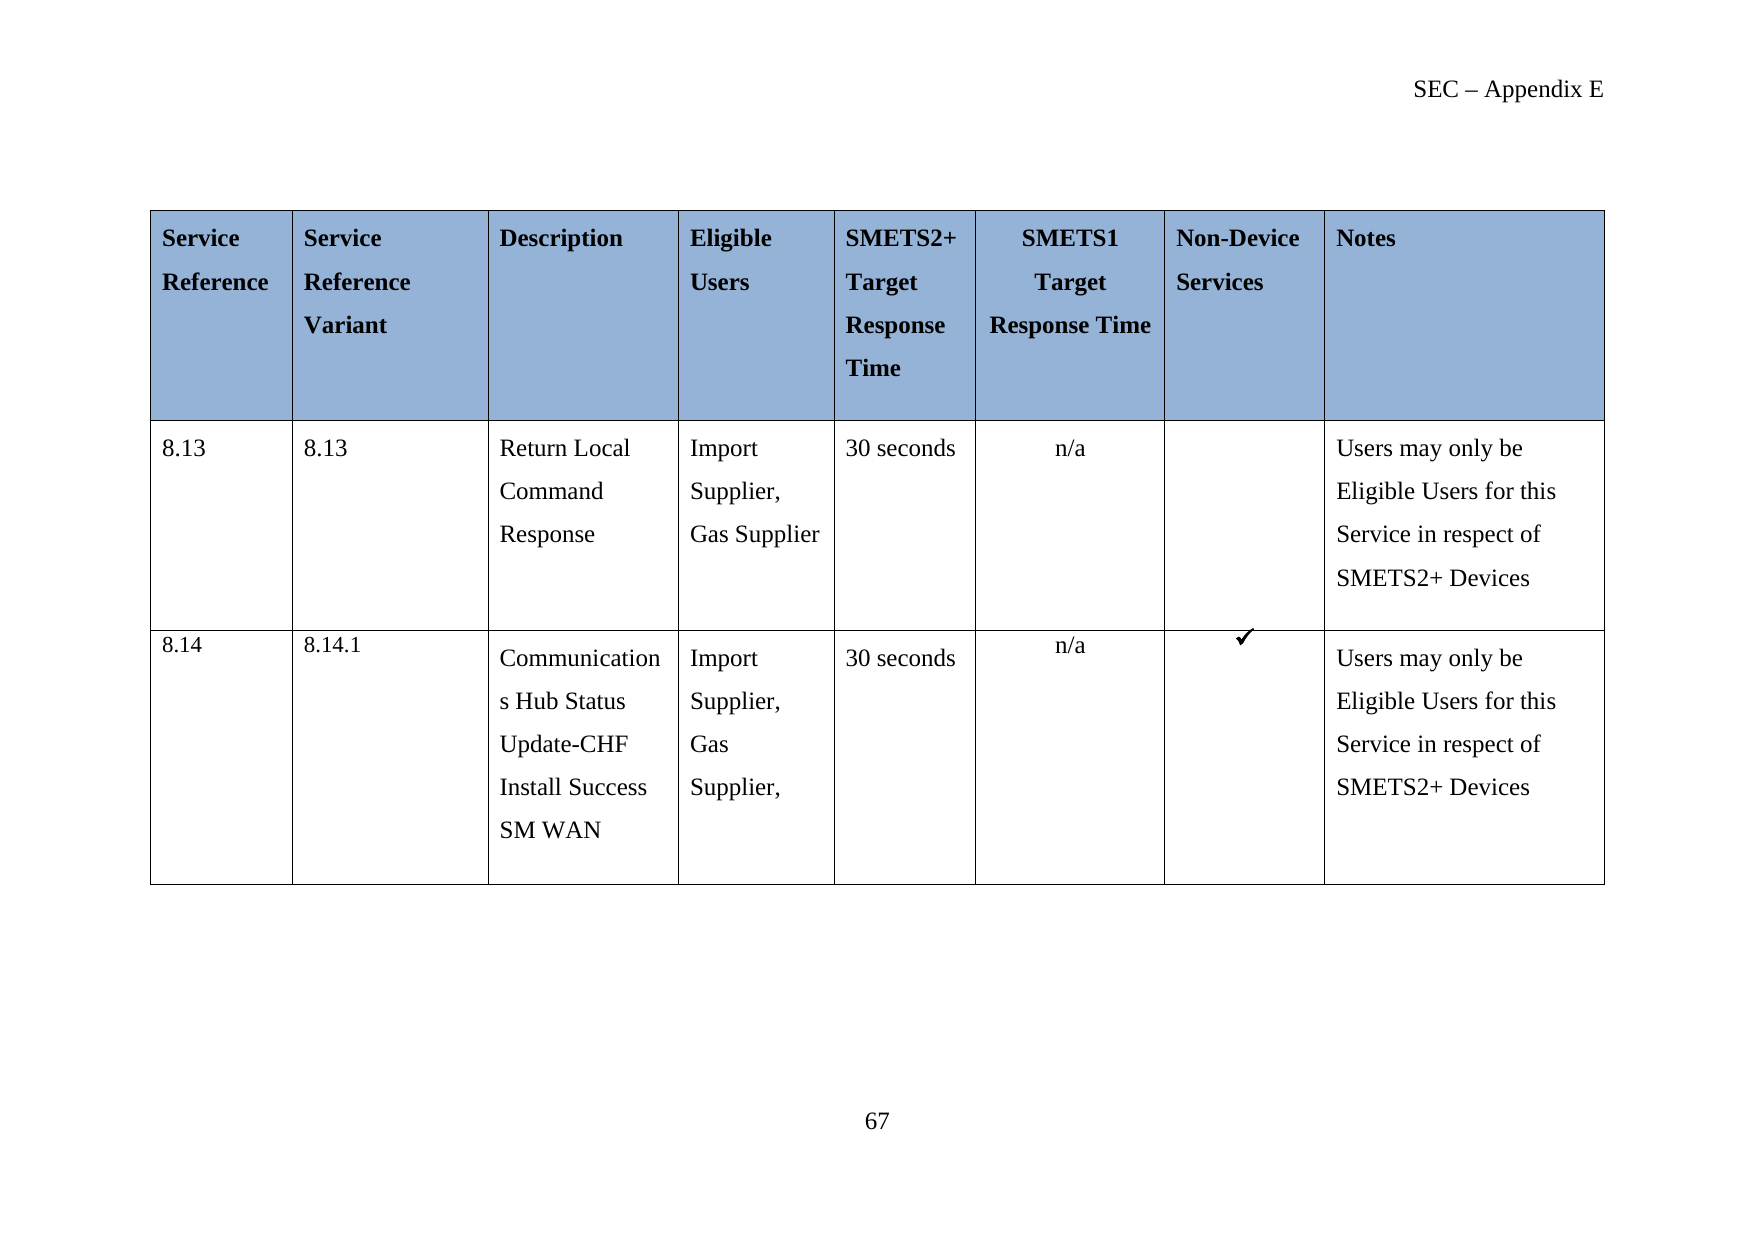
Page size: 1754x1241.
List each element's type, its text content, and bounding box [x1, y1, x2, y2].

table_header Service Reference [151, 211, 292, 420]
table_cell Import Supplier, Gas Supplier [679, 421, 834, 629]
table_cell 8.13 [151, 421, 292, 629]
table_header Service Reference Variant [293, 211, 488, 420]
table_header Non-Device Services [1165, 211, 1324, 420]
table_cell n/a [976, 421, 1164, 629]
table_header SMETS2+Target Response Time [835, 211, 975, 420]
table_cell 8.13 [293, 421, 488, 629]
table_cell n/a [976, 631, 1164, 884]
table_header Notes [1325, 211, 1604, 420]
table_cell [1165, 421, 1324, 629]
table_header Eligible Users [679, 211, 834, 420]
table_cell 30 seconds [835, 421, 975, 629]
table_cell 8.14 [151, 631, 292, 884]
table_cell Import Supplier, Gas Supplier, [679, 631, 834, 884]
table_cell 30 seconds [835, 631, 975, 884]
table_header Description [489, 211, 678, 420]
table_cell Return Local Command Response [489, 421, 678, 629]
table_cell Communications Hub Status Update-CHF Install Success SM WAN [489, 631, 678, 884]
table_cell Users may only be Eligible Users for this Service in respect of SMETS2+ Devices [1325, 421, 1604, 629]
table_header SMETS1 Target Response Time [976, 211, 1164, 420]
table_cell Users may only be Eligible Users for this Service in respect of SMETS2+ Devices [1325, 631, 1604, 884]
table_cell [1165, 631, 1324, 884]
table_cell 8.14.1 [293, 631, 488, 884]
